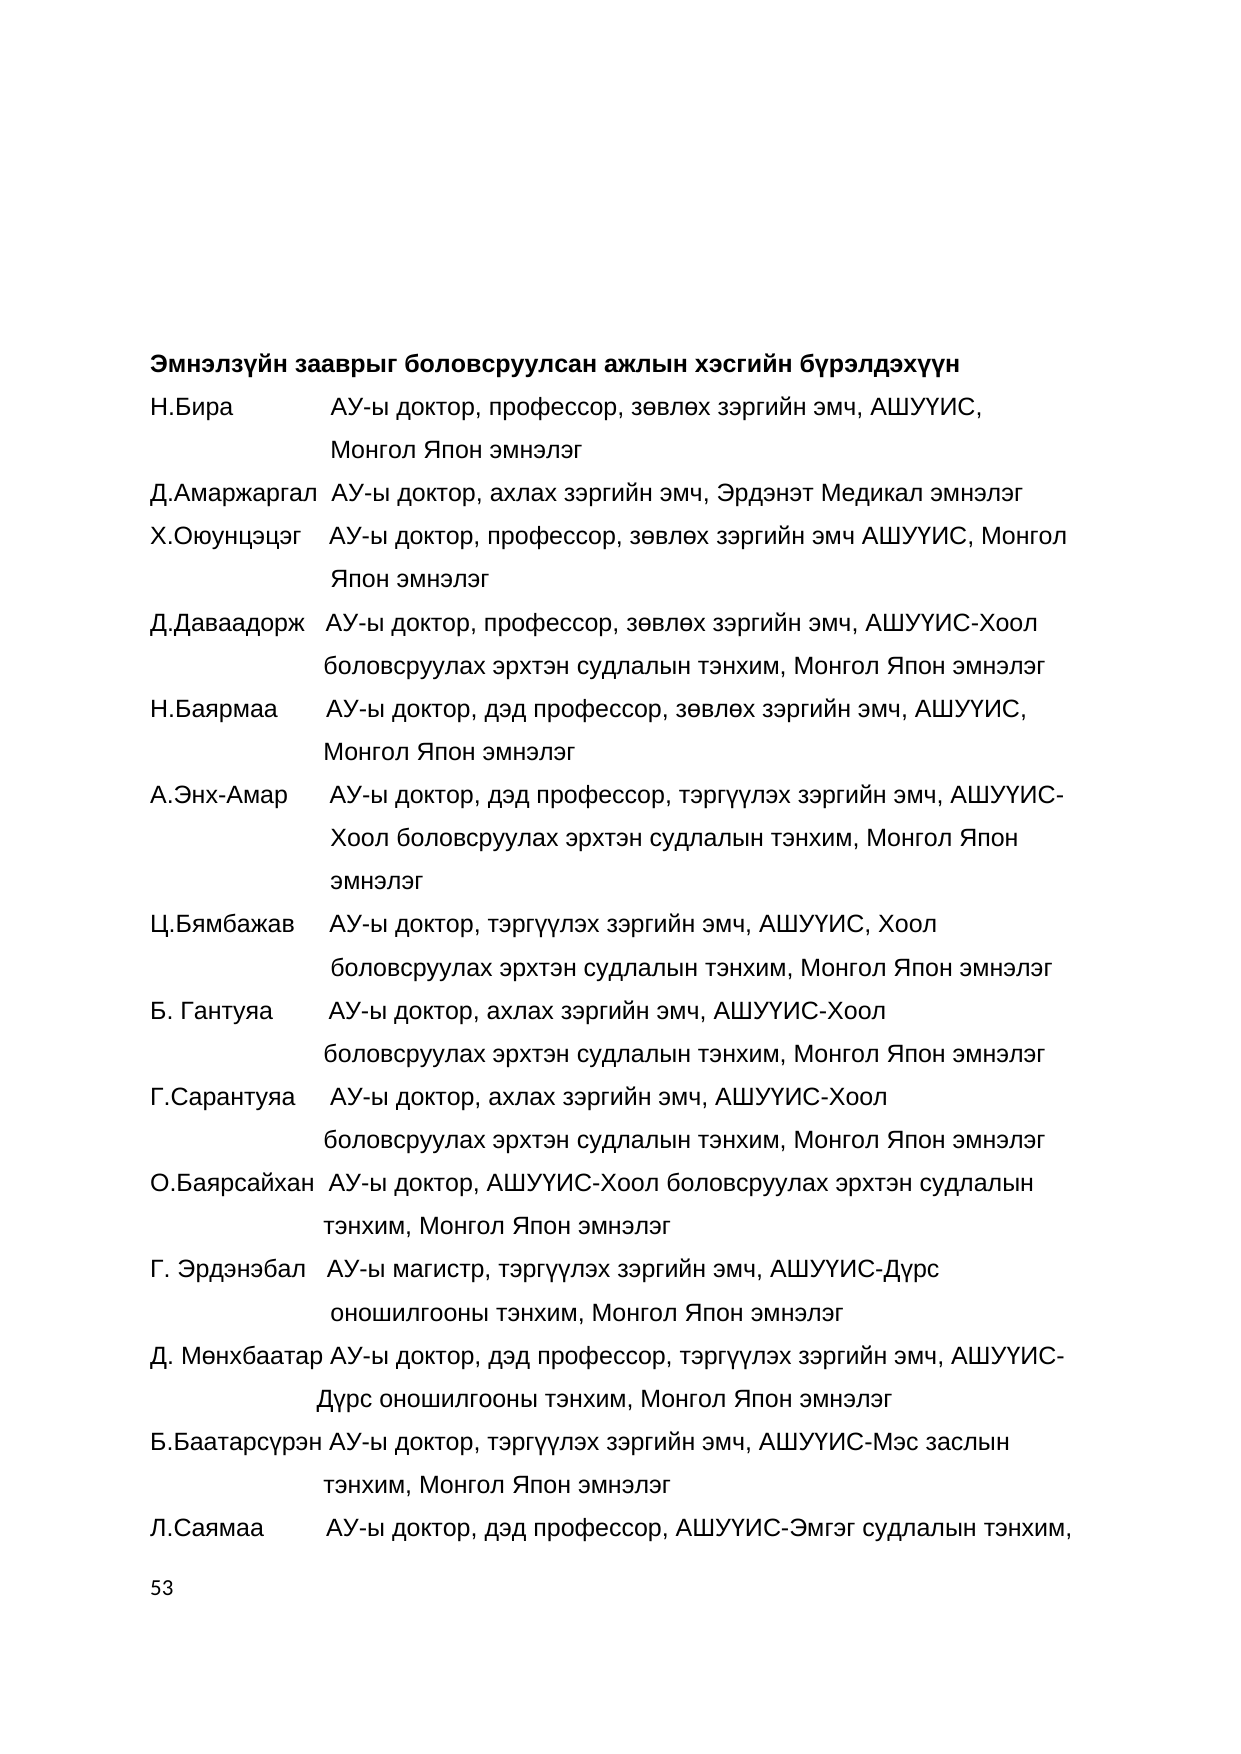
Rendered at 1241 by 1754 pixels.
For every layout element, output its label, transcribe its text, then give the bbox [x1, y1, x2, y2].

text оношилгооны тэнхим, Монгол Япон эмнэлэг [150, 1297, 1090, 1326]
text Н.Бира АУ-ы доктор, профессор, зөвлөх зэргийн эмч, АШУҮИС, [150, 392, 1090, 421]
text боловсруулах эрхтэн судлалын тэнхим, Монгол Япон эмнэлэг [150, 651, 1090, 679]
text боловсруулах эрхтэн судлалын тэнхим, Монгол Япон эмнэлэг [150, 952, 1090, 981]
text боловсруулах эрхтэн судлалын тэнхим, Монгол Япон эмнэлэг [150, 1039, 1090, 1067]
text Л.Саямаа АУ-ы доктор, дэд профессор, АШУҮИС-Эмгэг судлалын тэнхим, [150, 1513, 1090, 1542]
text Монгол Япон эмнэлэг [150, 435, 1090, 464]
text тэнхим, Монгол Япон эмнэлэг [150, 1211, 1090, 1240]
text Япон эмнэлэг [150, 564, 1090, 593]
text Г.Сарантуяа АУ-ы доктор, ахлах зэргийн эмч, АШУҮИС-Хоол [150, 1082, 1090, 1111]
text Дүрс оношилгооны тэнхим, Монгол Япон эмнэлэг [150, 1384, 1090, 1412]
text Ц.Бямбажав АУ-ы доктор, тэргүүлэх зэргийн эмч, АШУҮИС, Хоол [150, 909, 1090, 938]
text Монгол Япон эмнэлэг [150, 737, 1090, 766]
text А.Энх-Амар АУ-ы доктор, дэд профессор, тэргүүлэх зэргийн эмч, АШУҮИС- [150, 780, 1090, 809]
text Г. Эрдэнэбал АУ-ы магистр, тэргүүлэх зэргийн эмч, АШУҮИС-Дүрс [150, 1254, 1090, 1283]
text Д.Амаржаргал АУ-ы доктор, ахлах зэргийн эмч, Эрдэнэт Медикал эмнэлэг [150, 478, 1090, 507]
text Д.Даваадорж АУ-ы доктор, профессор, зөвлөх зэргийн эмч, АШУҮИС-Хоол [150, 607, 1090, 636]
text О.Баярсайхан АУ-ы доктор, АШУҮИС-Хоол боловсруулах эрхтэн судлалын [150, 1168, 1090, 1197]
text Хоол боловсруулах эрхтэн судлалын тэнхим, Монгол Япон [150, 823, 1090, 852]
text Б. Гантуяа АУ-ы доктор, ахлах зэргийн эмч, АШУҮИС-Хоол [150, 996, 1090, 1024]
text Н.Баярмаа АУ-ы доктор, дэд профессор, зөвлөх зэргийн эмч, АШУҮИС, [150, 694, 1090, 722]
text эмнэлэг [150, 866, 1090, 895]
text Д. Мөнхбаатар АУ-ы доктор, дэд профессор, тэргүүлэх зэргийн эмч, АШУҮИС- [150, 1341, 1090, 1369]
text Б.Баатарсүрэн АУ-ы доктор, тэргүүлэх зэргийн эмч, АШУҮИС-Мэс заслын [150, 1427, 1090, 1456]
text Х.Оюунцэцэг АУ-ы доктор, профессор, зөвлөх зэргийн эмч АШУҮИС, Монгол [150, 521, 1090, 550]
text Эмнэлзүйн зааврыг боловсруулсан ажлын хэсгийн бүрэлдэхүүн [150, 349, 1090, 377]
text боловсруулах эрхтэн судлалын тэнхим, Монгол Япон эмнэлэг [150, 1125, 1090, 1154]
text тэнхим, Монгол Япон эмнэлэг [150, 1470, 1090, 1499]
